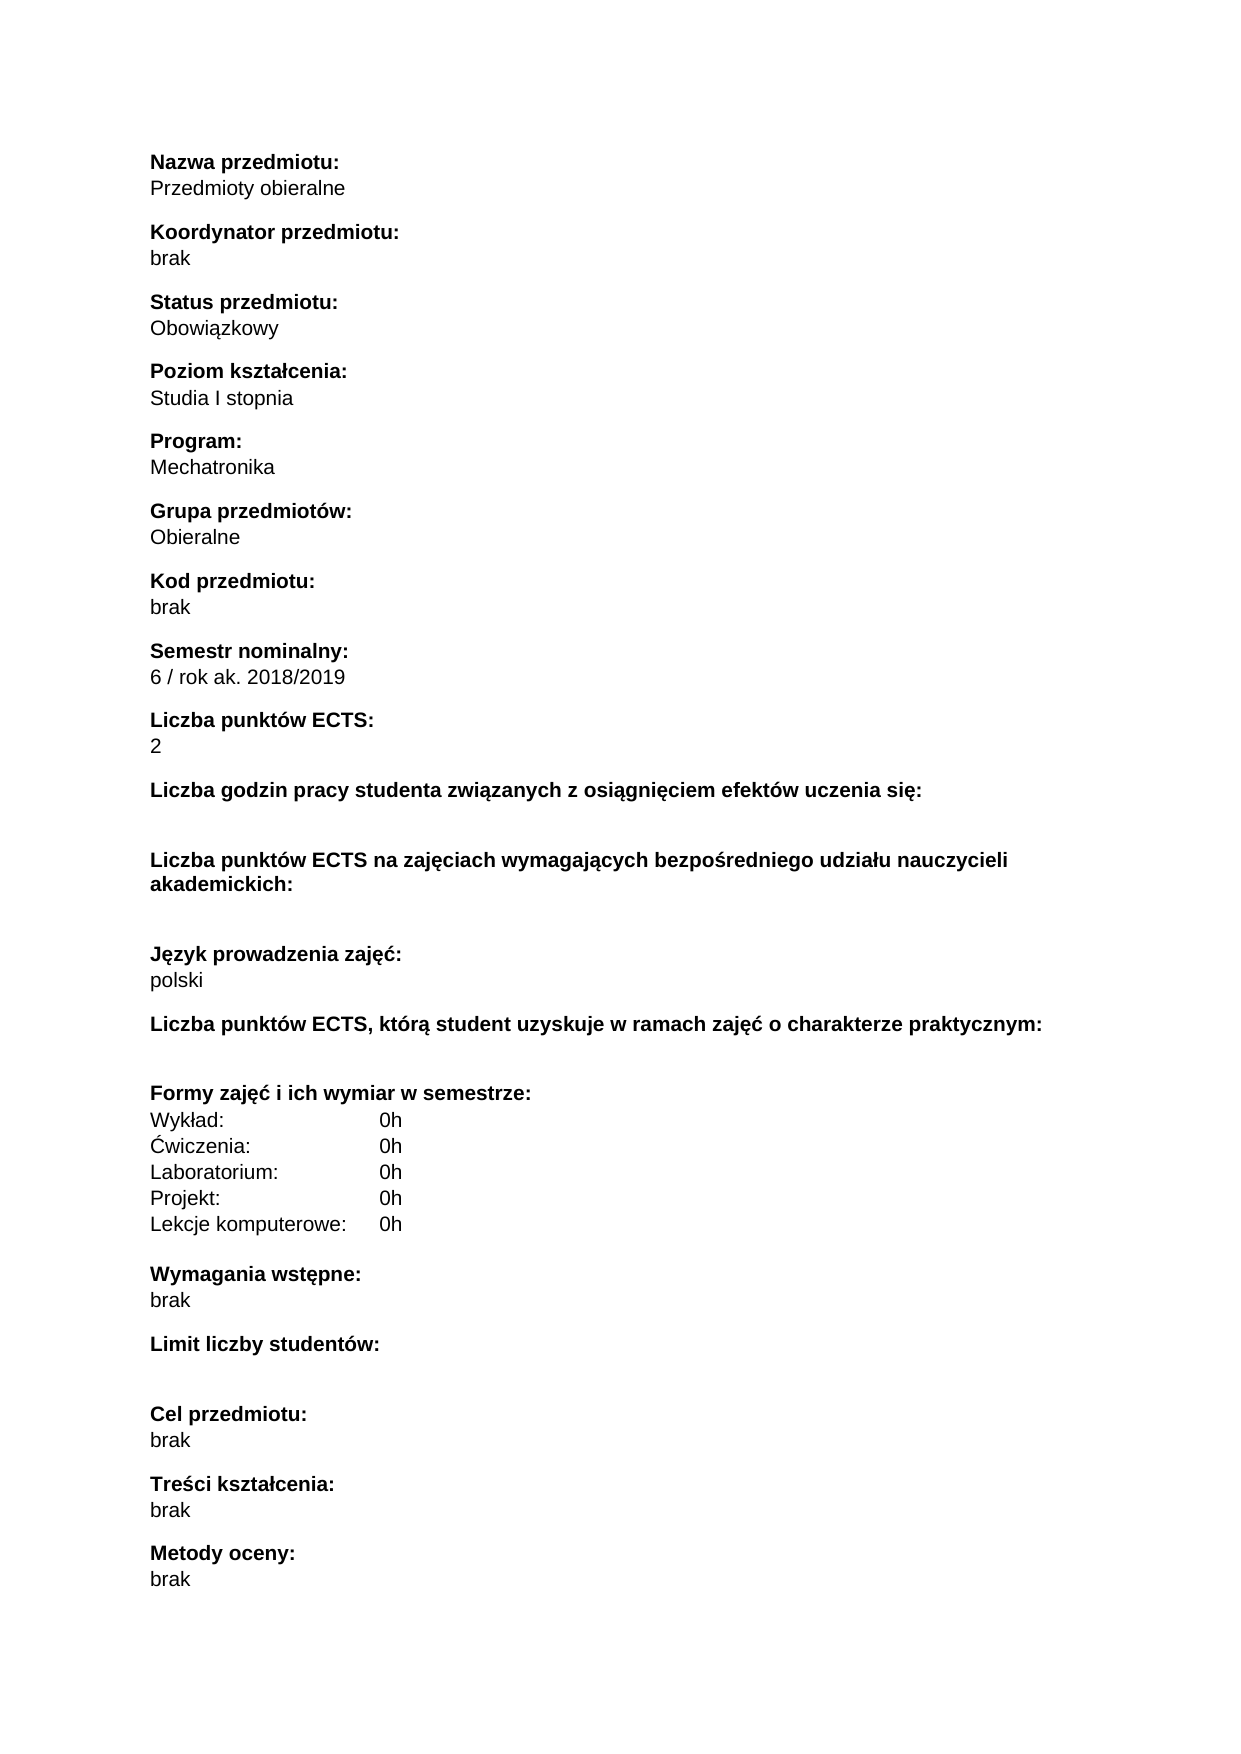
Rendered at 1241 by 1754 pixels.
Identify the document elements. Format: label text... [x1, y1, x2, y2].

table_cell Ćwiczenia: [140, 1134, 367, 1158]
text brak [150, 1428, 1090, 1452]
text Program: [150, 429, 1090, 453]
text Wymagania wstępne: [150, 1262, 1090, 1286]
text Treści kształcenia: [150, 1471, 1090, 1495]
text Obieralne [150, 525, 1090, 549]
text Obowiązkowy [150, 316, 1090, 339]
table_cell 0h [369, 1158, 597, 1184]
text 6 / rok ak. 2018/2019 [150, 664, 1090, 688]
text Liczba punktów ECTS, którą student uzyskuje w ramach zajęć o charakterze praktycznym: [150, 1011, 1090, 1035]
text Liczba punktów ECTS: [150, 708, 1090, 732]
text Nazwa przedmiotu: [150, 150, 1090, 174]
text Cel przedmiotu: [150, 1402, 1090, 1426]
text Status przedmiotu: [150, 289, 1090, 313]
text brak [150, 1288, 1090, 1312]
text brak [150, 246, 1090, 270]
text polski [150, 968, 1090, 992]
table_cell 0h [369, 1132, 597, 1158]
text brak [150, 595, 1090, 619]
text Formy zajęć i ich wymiar w semestrze: [150, 1081, 1090, 1105]
table_cell 0h [369, 1210, 597, 1236]
text Mechatronika [150, 455, 1090, 479]
text Kod przedmiotu: [150, 569, 1090, 593]
text Liczba godzin pracy studenta związanych z osiągnięciem efektów uczenia się: [150, 778, 1090, 802]
table_cell Projekt: [140, 1186, 367, 1210]
table_header Wykład: [140, 1108, 367, 1132]
text 2 [150, 734, 1090, 758]
table_cell Laboratorium: [140, 1160, 367, 1184]
text brak [150, 1567, 1090, 1591]
text Poziom kształcenia: [150, 359, 1090, 383]
text Semestr nominalny: [150, 638, 1090, 662]
table_header 0h [369, 1108, 597, 1132]
text Limit liczby studentów: [150, 1332, 1090, 1356]
text Studia I stopnia [150, 385, 1090, 409]
text brak [150, 1497, 1090, 1521]
text Liczba punktów ECTS na zajęciach wymagających bezpośredniego udziału nauczycieli akademickich: [150, 848, 1090, 896]
text Grupa przedmiotów: [150, 499, 1090, 523]
text Język prowadzenia zajęć: [150, 942, 1090, 966]
text Koordynator przedmiotu: [150, 220, 1090, 244]
table_cell 0h [369, 1184, 597, 1210]
text Metody oceny: [150, 1541, 1090, 1565]
table_cell Lekcje komputerowe: [140, 1212, 367, 1236]
text Przedmioty obieralne [150, 176, 1090, 200]
